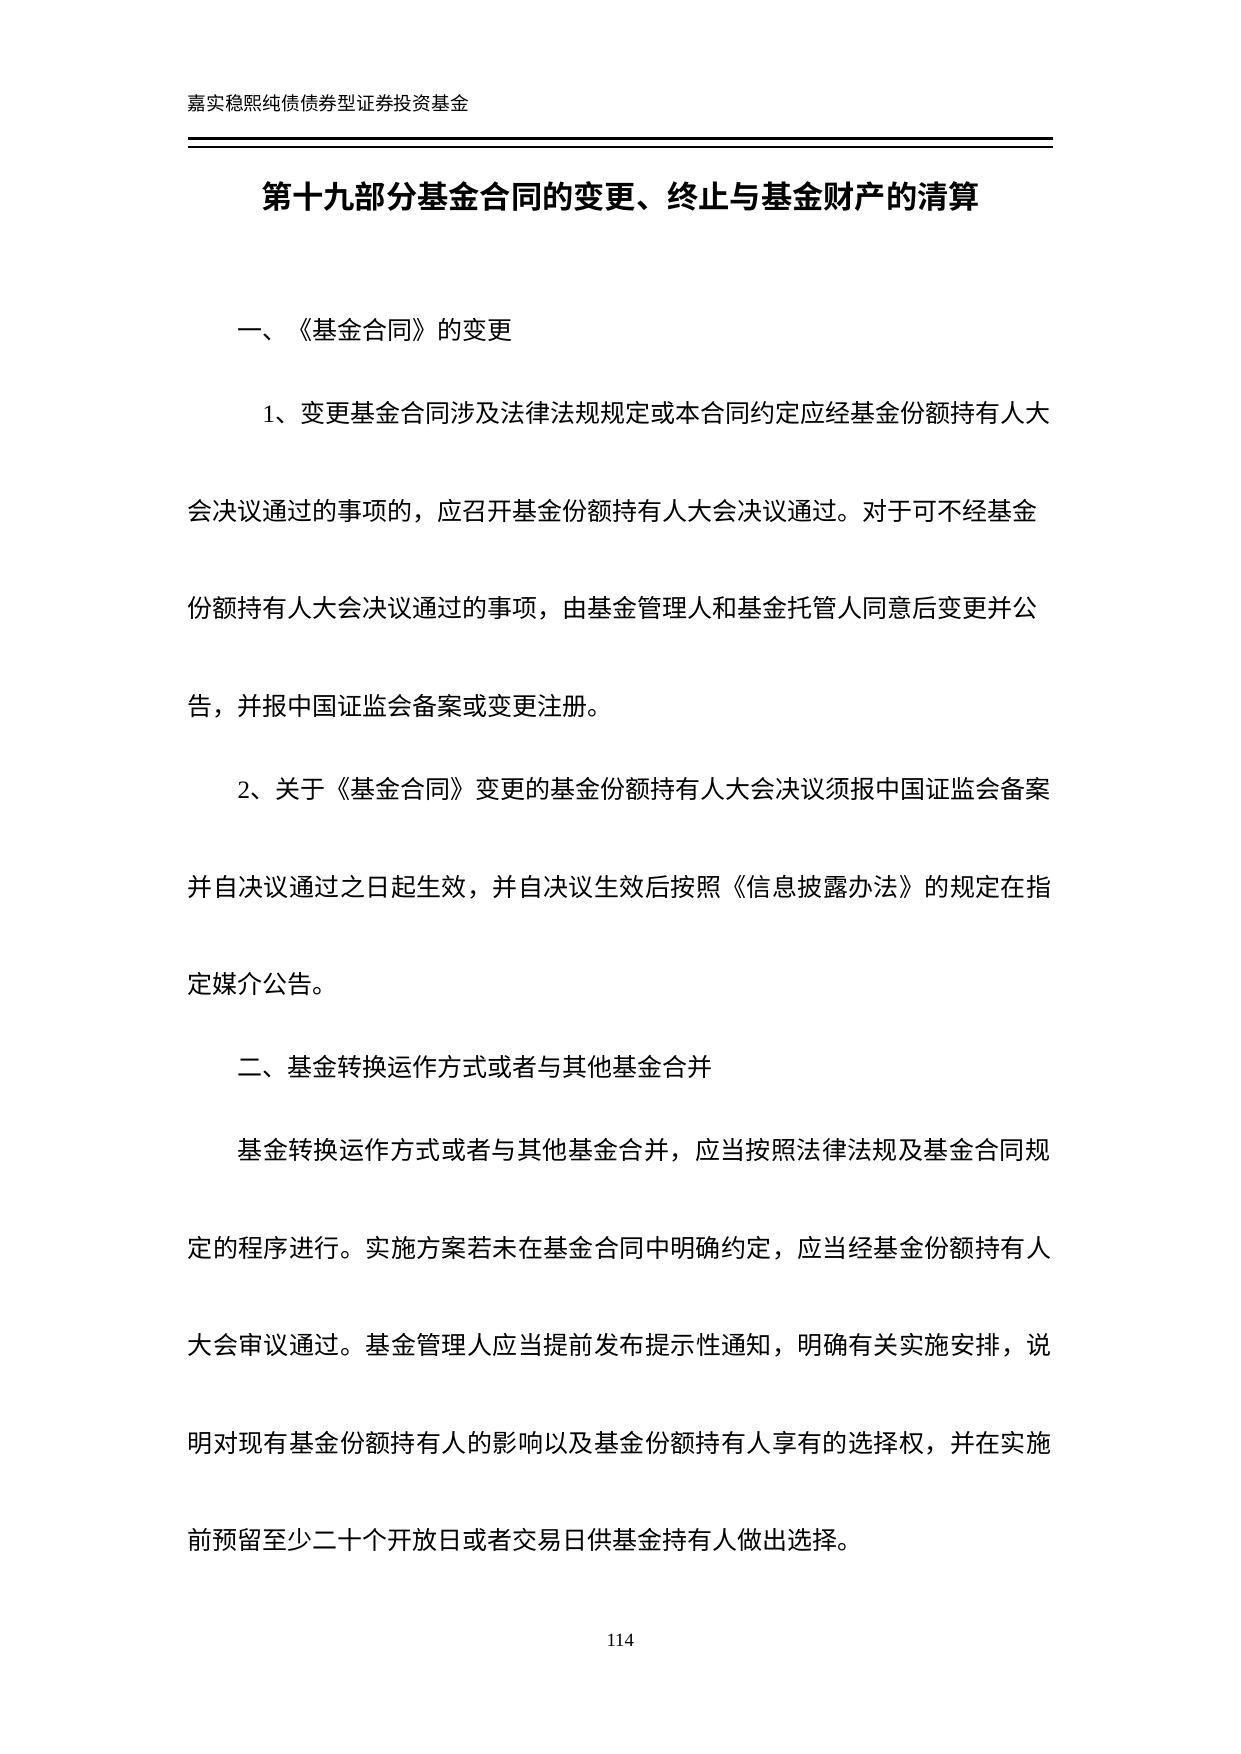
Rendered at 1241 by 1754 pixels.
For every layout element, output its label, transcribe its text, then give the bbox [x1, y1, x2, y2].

text 一、《基金合同》的变更 [187, 296, 1053, 361]
subtitle 第十九部分基金合同的变更、终止与基金财产的清算 [187, 162, 1053, 227]
text 1、变更基金合同涉及法律法规规定或本合同约定应经基金份额持有人大会决议通过的事项的，应召开基金份额持有人大会决议通过。对于可不经基金份额持有人大会决议通过的事项，由基金管理人和基金托管人同意后变更并公告，并报中国证监会备案或变更注册。 [187, 379, 1053, 737]
text 2、关于《基金合同》变更的基金份额持有人大会决议须报中国证监会备案并自决议通过之日起生效，并自决议生效后按照《信息披露办法》的规定在指定媒介公告。 [187, 755, 1053, 1015]
text 二、基金转换运作方式或者与其他基金合并 [187, 1033, 1053, 1098]
text 基金转换运作方式或者与其他基金合并，应当按照法律法规及基金合同规定的程序进行。实施方案若未在基金合同中明确约定，应当经基金份额持有人大会审议通过。基金管理人应当提前发布提示性通知，明确有关实施安排，说明对现有基金份额持有人的影响以及基金份额持有人享有的选择权，并在实施前预留至少二十个开放日或者交易日供基金持有人做出选择。 [187, 1116, 1053, 1571]
